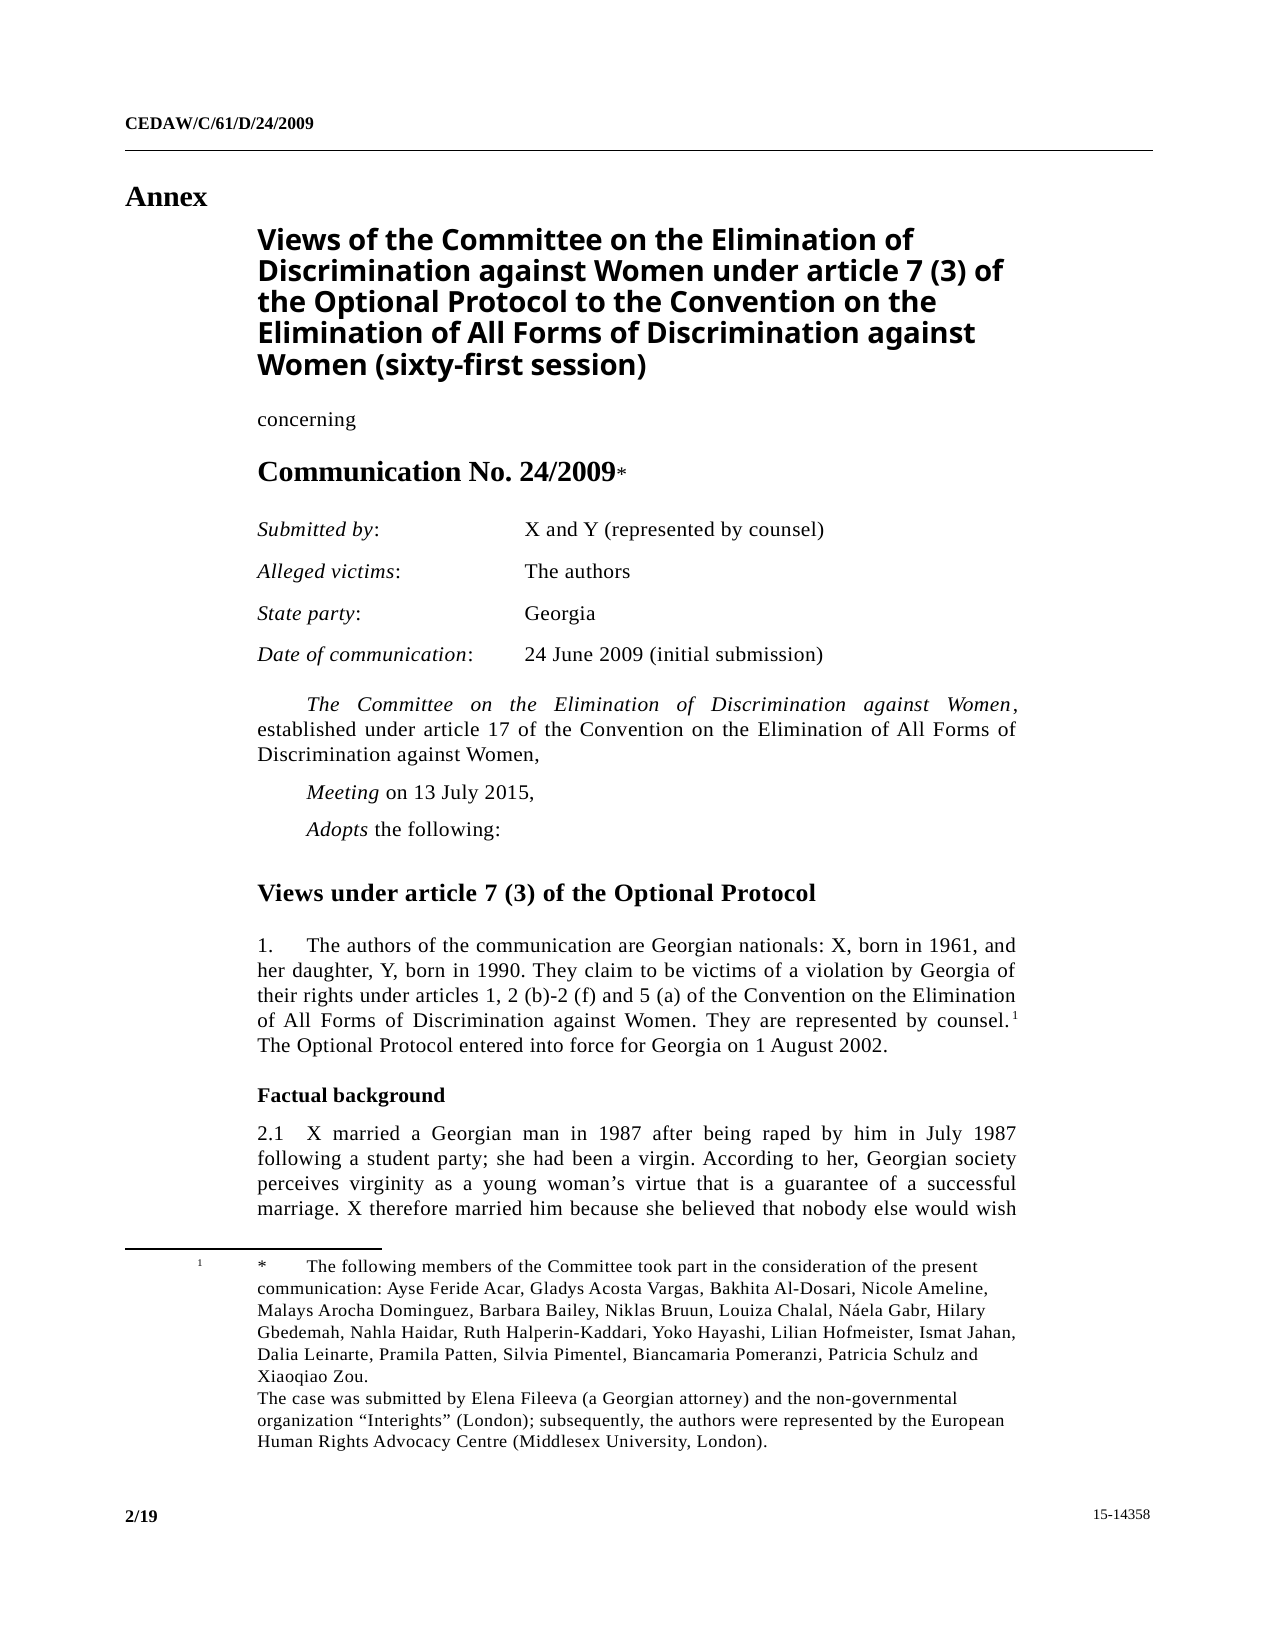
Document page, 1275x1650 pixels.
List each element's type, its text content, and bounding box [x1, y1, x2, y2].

table_cell Alleged victims: [257, 554, 509, 596]
text Views of the Committee on the Elimination of Discrimination against Women under article 7 (3) of the Optional Protocol to the Convention on the Elimination of All Forms of Discrimination against Women (sixty-first session) [125, 225, 1019, 381]
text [257, 1120, 1018, 1220]
text Factual background [125, 1082, 1019, 1107]
table_header Submitted by: [257, 513, 509, 554]
text Annex [125, 181, 1019, 213]
table_cell State party: [257, 596, 509, 638]
table_cell Georgia [509, 596, 1019, 638]
text The Committee on the Elimination of Discrimination against Women, established under article 17 of the Convention on the Elimination of All Forms of Discrimination against Women, [257, 692, 1018, 767]
table_cell 24 June 2009 (initial submission) [509, 638, 1019, 679]
table_header X and Y (represented by counsel) [509, 513, 1019, 554]
table_cell The authors [509, 554, 1019, 596]
text Communication No. 24/2009* [125, 456, 1019, 488]
table_cell Date of communication: [257, 638, 509, 679]
text concerning [257, 406, 1019, 431]
text Adopts the following: [257, 817, 1018, 842]
text Views under article 7 (3) of the Optional Protocol [125, 879, 1019, 907]
text Meeting on 13 July 2015, [257, 779, 1018, 804]
text 1. The authors of the communication are Georgian nationals: X, born in 1961, and her daughter, Y, born in 1990. They claim to be victims of a violation by Georgia of their rights under articles 1, 2 (b)-2 (f) and 5 (a) of the Convention on the Elimination of All Forms of Discrimination against Women. They are represented by counsel. The Optional Protocol entered into force for Georgia on 1 August 2002. [257, 932, 1018, 1057]
